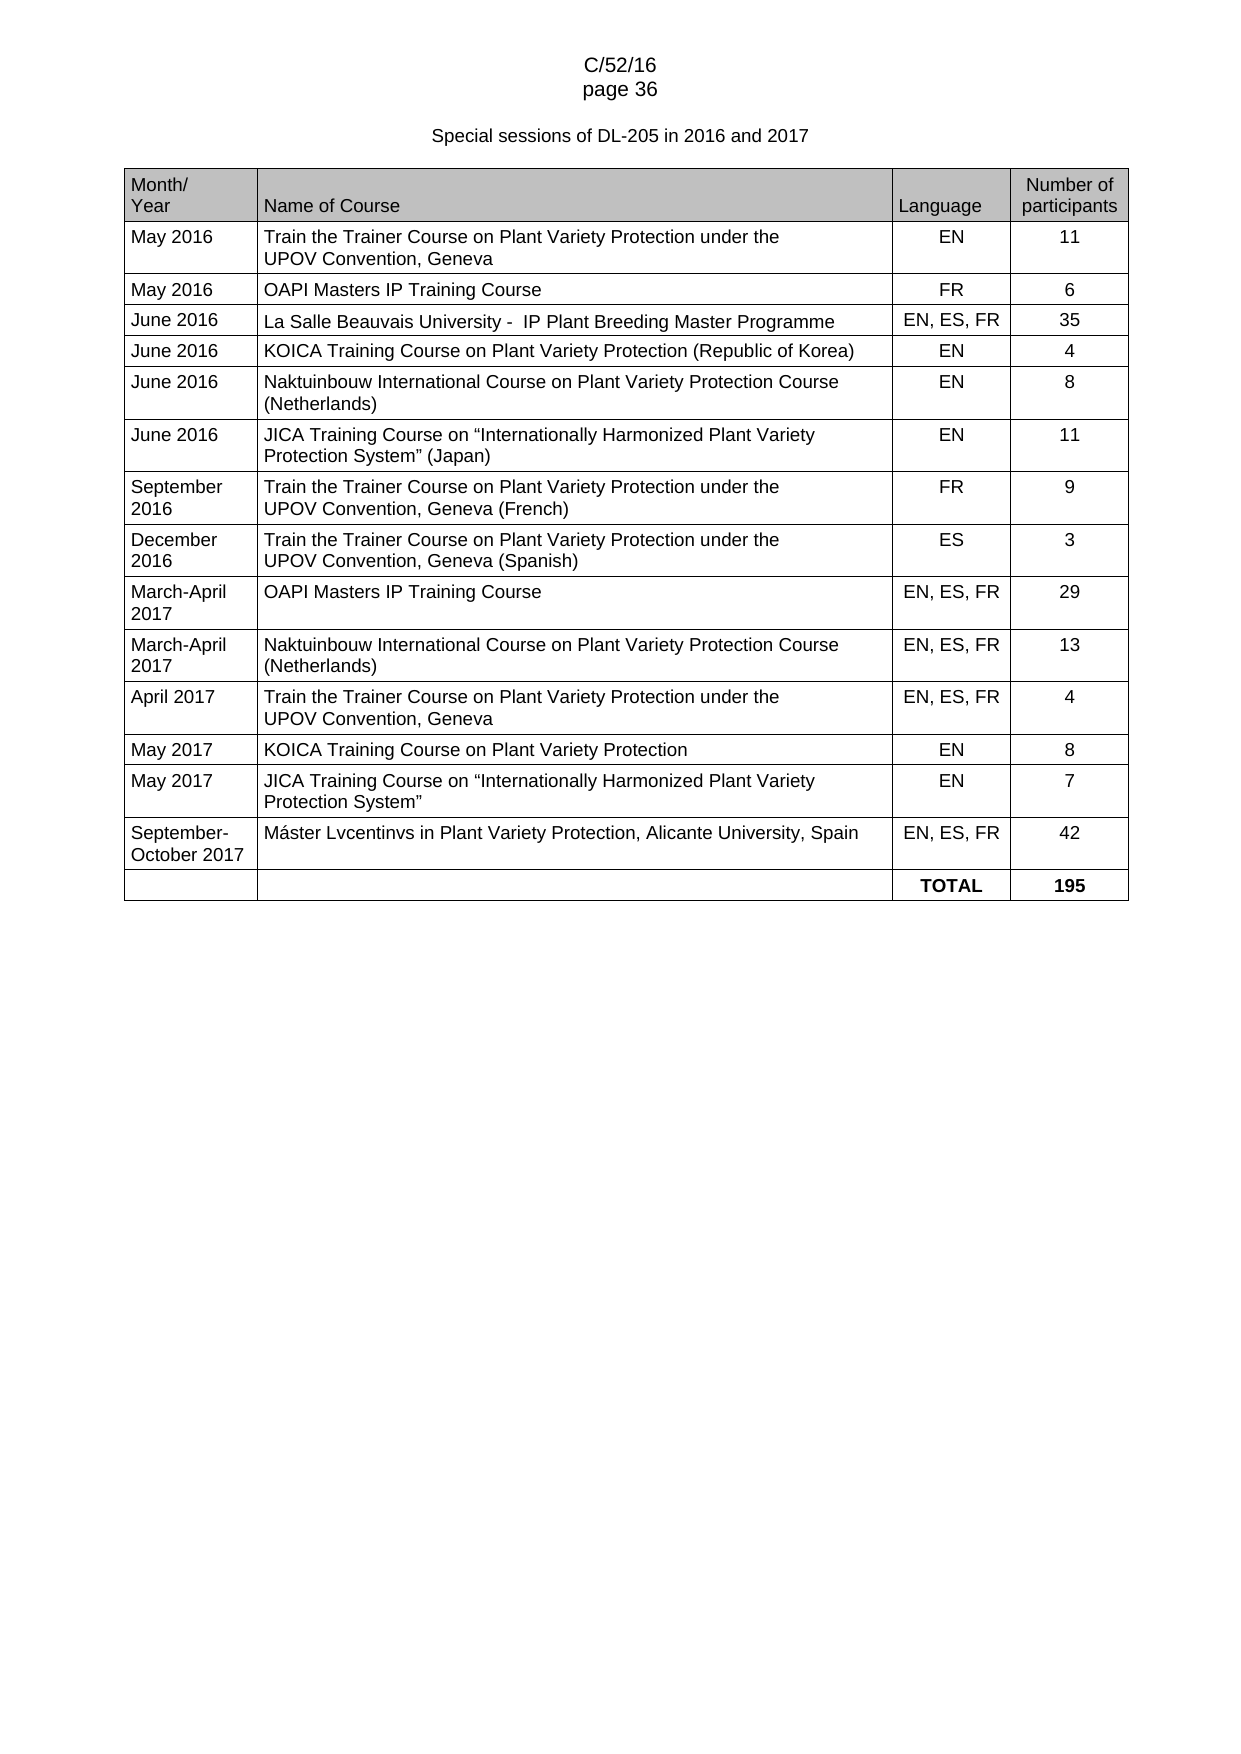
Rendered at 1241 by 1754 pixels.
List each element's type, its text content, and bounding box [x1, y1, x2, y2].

table_header Name of Course [258, 169, 892, 221]
table_cell 195 [1011, 870, 1128, 900]
table_cell Train the Trainer Course on Plant Variety Protection under the UPOV Convention, Geneva [258, 682, 892, 733]
table_cell EN [893, 420, 1010, 471]
table_cell June 2016 [125, 336, 257, 366]
table_cell 9 [1011, 472, 1128, 523]
table_cell April 2017 [125, 682, 257, 733]
table_cell Máster Lvcentinvs in Plant Variety Protection, Alicante University, Spain [258, 818, 892, 869]
table_cell 4 [1011, 682, 1128, 733]
table_cell EN, ES, FR [893, 305, 1010, 335]
table_cell OAPI Masters IP Training Course [258, 274, 892, 304]
table_cell May 2017 [125, 765, 257, 817]
table_cell December 2016 [125, 525, 257, 576]
table_cell JICA Training Course on “Internationally Harmonized Plant Variety Protection System” (Japan) [258, 420, 892, 471]
table_cell FR [893, 274, 1010, 304]
table_cell EN [893, 765, 1010, 817]
table_cell EN [893, 222, 1010, 273]
table_cell 6 [1011, 274, 1128, 304]
table_cell May 2017 [125, 735, 257, 764]
table_cell June 2016 [125, 367, 257, 418]
table_cell 11 [1011, 420, 1128, 471]
table_cell OAPI Masters IP Training Course [258, 577, 892, 628]
table_cell Naktuinbouw International Course on Plant Variety Protection Course (Netherlands) [258, 367, 892, 418]
table_cell March-April 2017 [125, 630, 257, 681]
table_cell EN [893, 367, 1010, 418]
table_cell 35 [1011, 305, 1128, 335]
table_cell June 2016 [125, 420, 257, 471]
text Special sessions of DL-205 in 2016 and 2017 [118, 125, 1122, 147]
table_cell 11 [1011, 222, 1128, 273]
table_cell June 2016 [125, 305, 257, 335]
table_cell JICA Training Course on “Internationally Harmonized Plant Variety Protection System” [258, 765, 892, 817]
table_cell EN [893, 735, 1010, 764]
table_cell FR [893, 472, 1010, 523]
table_cell KOICA Training Course on Plant Variety Protection (Republic of Korea) [258, 336, 892, 366]
table_cell 3 [1011, 525, 1128, 576]
table_header Number of participants [1011, 169, 1128, 221]
table_cell September 2016 [125, 472, 257, 523]
table_cell KOICA Training Course on Plant Variety Protection [258, 735, 892, 764]
table_cell 42 [1011, 818, 1128, 869]
table_cell September-October 2017 [125, 818, 257, 869]
table_cell EN, ES, FR [893, 577, 1010, 628]
table_cell TOTAL [893, 870, 1010, 900]
table_cell 13 [1011, 630, 1128, 681]
table_cell May 2016 [125, 274, 257, 304]
table_cell 7 [1011, 765, 1128, 817]
table_cell 4 [1011, 336, 1128, 366]
table_cell [258, 870, 892, 900]
table_cell May 2016 [125, 222, 257, 273]
table_header Month/ Year [125, 169, 257, 221]
table_cell ES [893, 525, 1010, 576]
table_cell EN [893, 336, 1010, 366]
table_cell 8 [1011, 367, 1128, 418]
table_cell Naktuinbouw International Course on Plant Variety Protection Course (Netherlands) [258, 630, 892, 681]
table_cell La Salle Beauvais University - IP Plant Breeding Master Programme [258, 305, 892, 335]
table_cell EN, ES, FR [893, 818, 1010, 869]
table_cell 29 [1011, 577, 1128, 628]
table_cell [125, 870, 257, 900]
table_cell Train the Trainer Course on Plant Variety Protection under the UPOV Convention, Geneva (Spanish) [258, 525, 892, 576]
table_cell EN, ES, FR [893, 630, 1010, 681]
table_cell Train the Trainer Course on Plant Variety Protection under the UPOV Convention, Geneva (French) [258, 472, 892, 523]
table_cell Train the Trainer Course on Plant Variety Protection under the UPOV Convention, Geneva [258, 222, 892, 273]
table_cell March-April 2017 [125, 577, 257, 628]
table_header Language [893, 169, 1010, 221]
table_cell 8 [1011, 735, 1128, 764]
table_cell EN, ES, FR [893, 682, 1010, 733]
